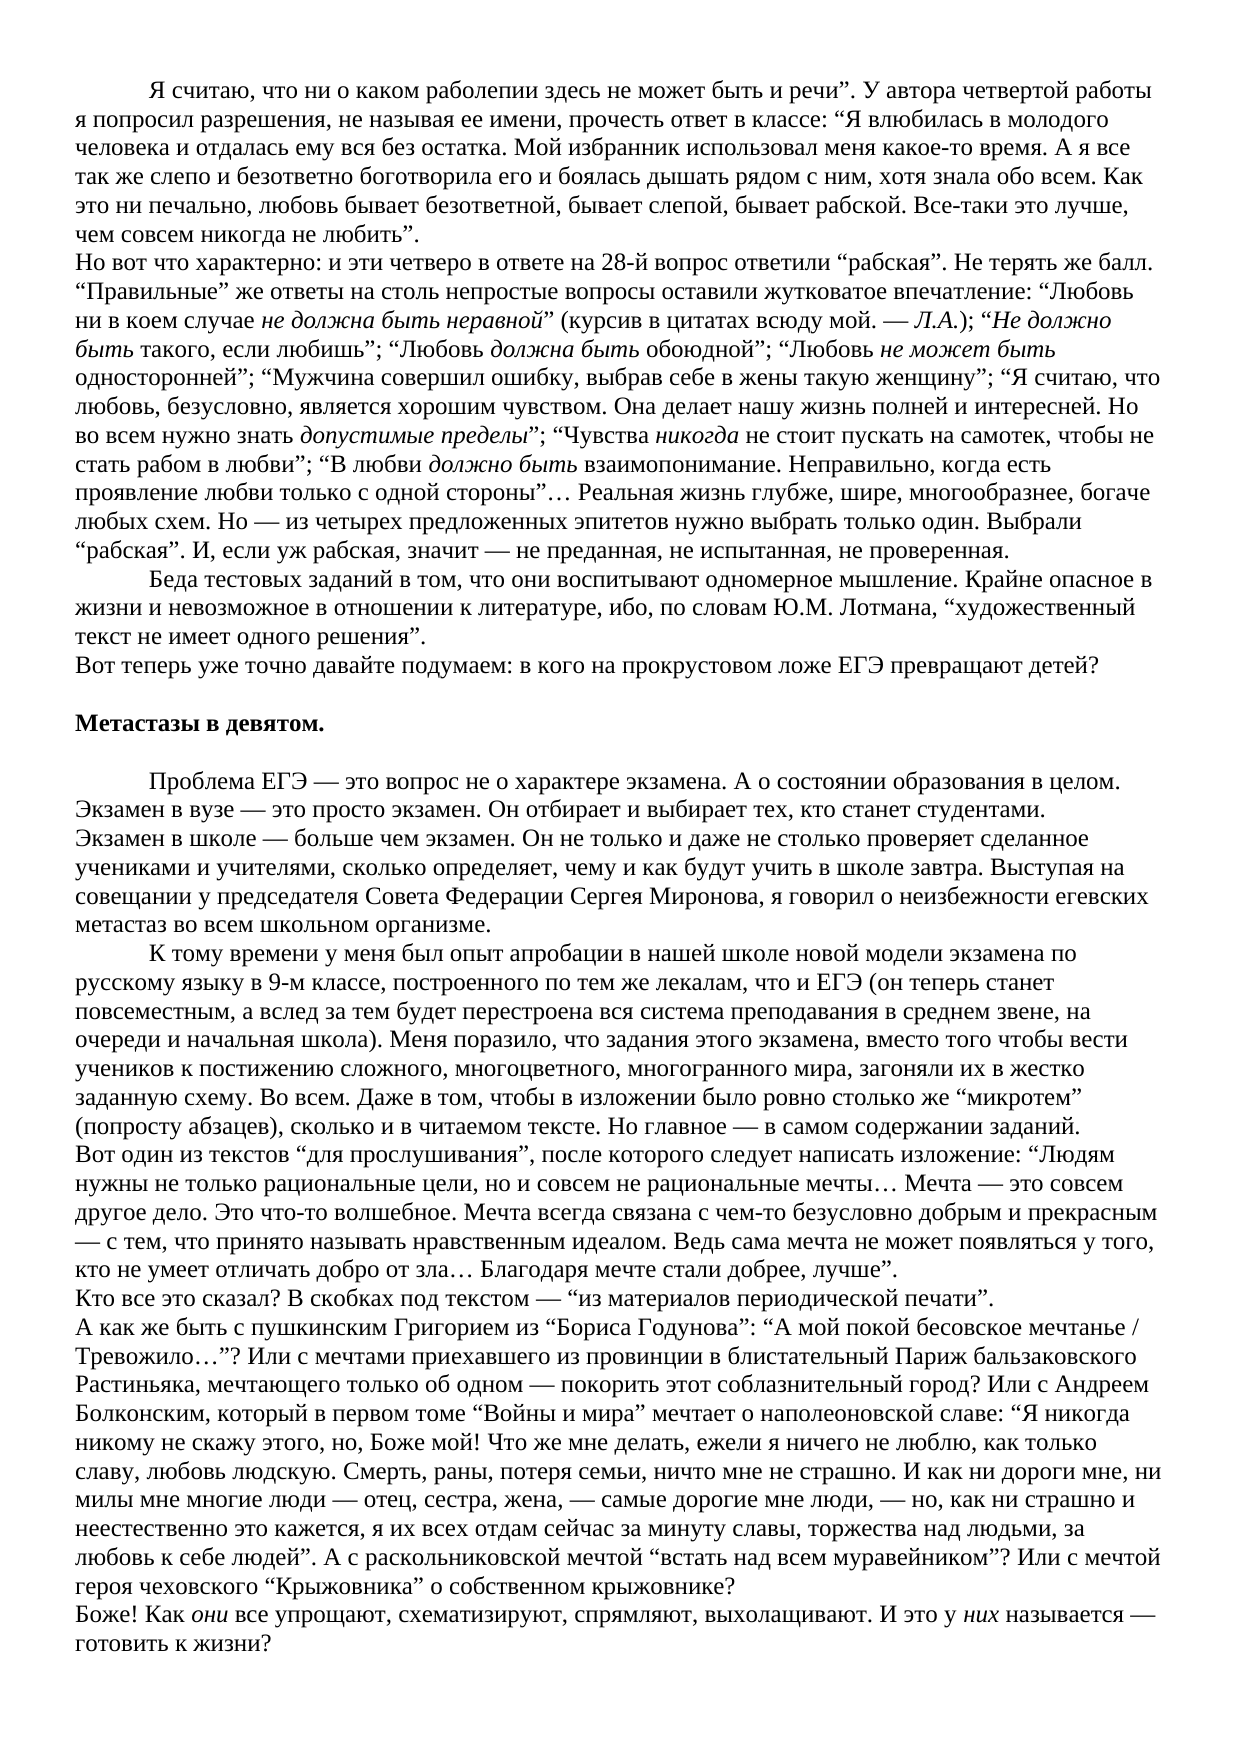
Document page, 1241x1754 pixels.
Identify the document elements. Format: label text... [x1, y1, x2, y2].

text Я считаю, что ни о каком раболепии здесь не может быть и речи”. У автора четвертой работы я попросил разрешения, не называя ее имени, прочесть ответ в классе: “Я влюбилась в молодого человека и отдалась ему вся без остатка. Мой избранник использовал меня какое-то время. А я все так же слепо и безответно боготворила его и боялась дышать рядом с ним, хотя знала обо всем. Как это ни печально, любовь бывает безответной, бывает слепой, бывает рабской. Все-таки это лучше, чем совсем никогда не любить”. [75, 75, 1165, 247]
text “Правильные” же ответы на столь непростые вопросы оставили жутковатое впечатление: “Любовь ни в коем случае не должна быть неравной” (курсив в цитатах всюду мой. — Л.А.); “Не должно быть такого, если любишь”; “Любовь должна быть обоюдной”; “Любовь не может быть односторонней”; “Мужчина совершил ошибку, выбрав себе в жены такую женщину”; “Я считаю, что любовь, безусловно, является хорошим чувством. Она делает нашу жизнь полней и интересней. Но во всем нужно знать допустимые пределы”; “Чувства никогда не стоит пускать на самотек, чтобы не стать рабом в любви”; “В любви должно быть взаимопонимание. Неправильно, когда есть проявление любви только с одной стороны”… Реальная жизнь глубже, шире, многообразнее, богаче любых схем. Но — из четырех предложенных эпитетов нужно выбрать только один. Выбрали “рабская”. И, если уж рабская, значит — не преданная, не испытанная, не проверенная. [75, 276, 1165, 564]
text Вот теперь уже точно давайте подумаем: в кого на прокрустовом ложе ЕГЭ превращают детей? [75, 650, 1165, 679]
text Метастазы в девятом. [75, 708, 1165, 737]
text Проблема ЕГЭ — это вопрос не о характере экзамена. А о состоянии образования в целом. [75, 766, 1165, 794]
text Кто все это сказал? В скобках под текстом — “из материалов периодической печати”. [75, 1283, 1165, 1312]
text Беда тестовых заданий в том, что они воспитывают одномерное мышление. Крайне опасное в жизни и невозможное в отношении к литературе, ибо, по словам Ю.М. Лотмана, “художественный текст не имеет одного решения”. [75, 564, 1165, 650]
text Боже! Как они все упрощают, схематизируют, спрямляют, выхолащивают. И это у них называется — готовить к жизни? [75, 1599, 1165, 1657]
text А как же быть с пушкинским Григорием из “Бориса Годунова”: “А мой покой бесовское мечтанье / Тревожило…”? Или с мечтами приехавшего из провинции в блистательный Париж бальзаковского Растиньяка, мечтающего только об одном — покорить этот соблазнительный город? Или с Андреем Болконским, который в первом томе “Войны и мира” мечтает о наполеоновской славе: “Я никогда никому не скажу этого, но, Боже мой! Что же мне делать, ежели я ничего не люблю, как только славу, любовь людскую. Смерть, раны, потеря семьи, ничто мне не страшно. И как ни дороги мне, ни милы мне многие люди — отец, сестра, жена, — самые дорогие мне люди, — но, как ни страшно и неестественно это кажется, я их всех отдам сейчас за минуту славы, торжества над людьми, за любовь к себе людей”. А с раскольниковской мечтой “встать над всем муравейником”? Или с мечтой героя чеховского “Крыжовника” о собственном крыжовнике? [75, 1312, 1165, 1599]
text Экзамен в школе — больше чем экзамен. Он не только и даже не столько проверяет сделанное учениками и учителями, сколько определяет, чему и как будут учить в школе завтра. Выступая на совещании у председателя Совета Федерации Сергея Миронова, я говорил о неизбежности егевских метастаз во всем школьном организме. [75, 823, 1165, 938]
text Экзамен в вузе — это просто экзамен. Он отбирает и выбирает тех, кто станет студентами. [75, 794, 1165, 823]
text К тому времени у меня был опыт апробации в нашей школе новой модели экзамена по русскому языку в 9-м классе, построенного по тем же лекалам, что и ЕГЭ (он теперь станет повсеместным, а вслед за тем будет перестроена вся система преподавания в среднем звене, на очереди и начальная школа). Меня поразило, что задания этого экзамена, вместо того чтобы вести учеников к постижению сложного, многоцветного, многогранного мира, загоняли их в жестко заданную схему. Во всем. Даже в том, чтобы в изложении было ровно столько же “микротем” (попросту абзацев), сколько и в читаемом тексте. Но главное — в самом содержании заданий. [75, 938, 1165, 1139]
text Вот один из текстов “для прослушивания”, после которого следует написать изложение: “Людям нужны не только рациональные цели, но и совсем не рациональные мечты… Мечта — это совсем другое дело. Это что-то волшебное. Мечта всегда связана с чем-то безусловно добрым и прекрасным — с тем, что принято называть нравственным идеалом. Ведь сама мечта не может появляться у того, кто не умеет отличать добро от зла… Благодаря мечте стали добрее, лучше”. [75, 1139, 1165, 1283]
text Но вот что характерно: и эти четверо в ответе на 28-й вопрос ответили “рабская”. Не терять же балл. [75, 247, 1165, 276]
